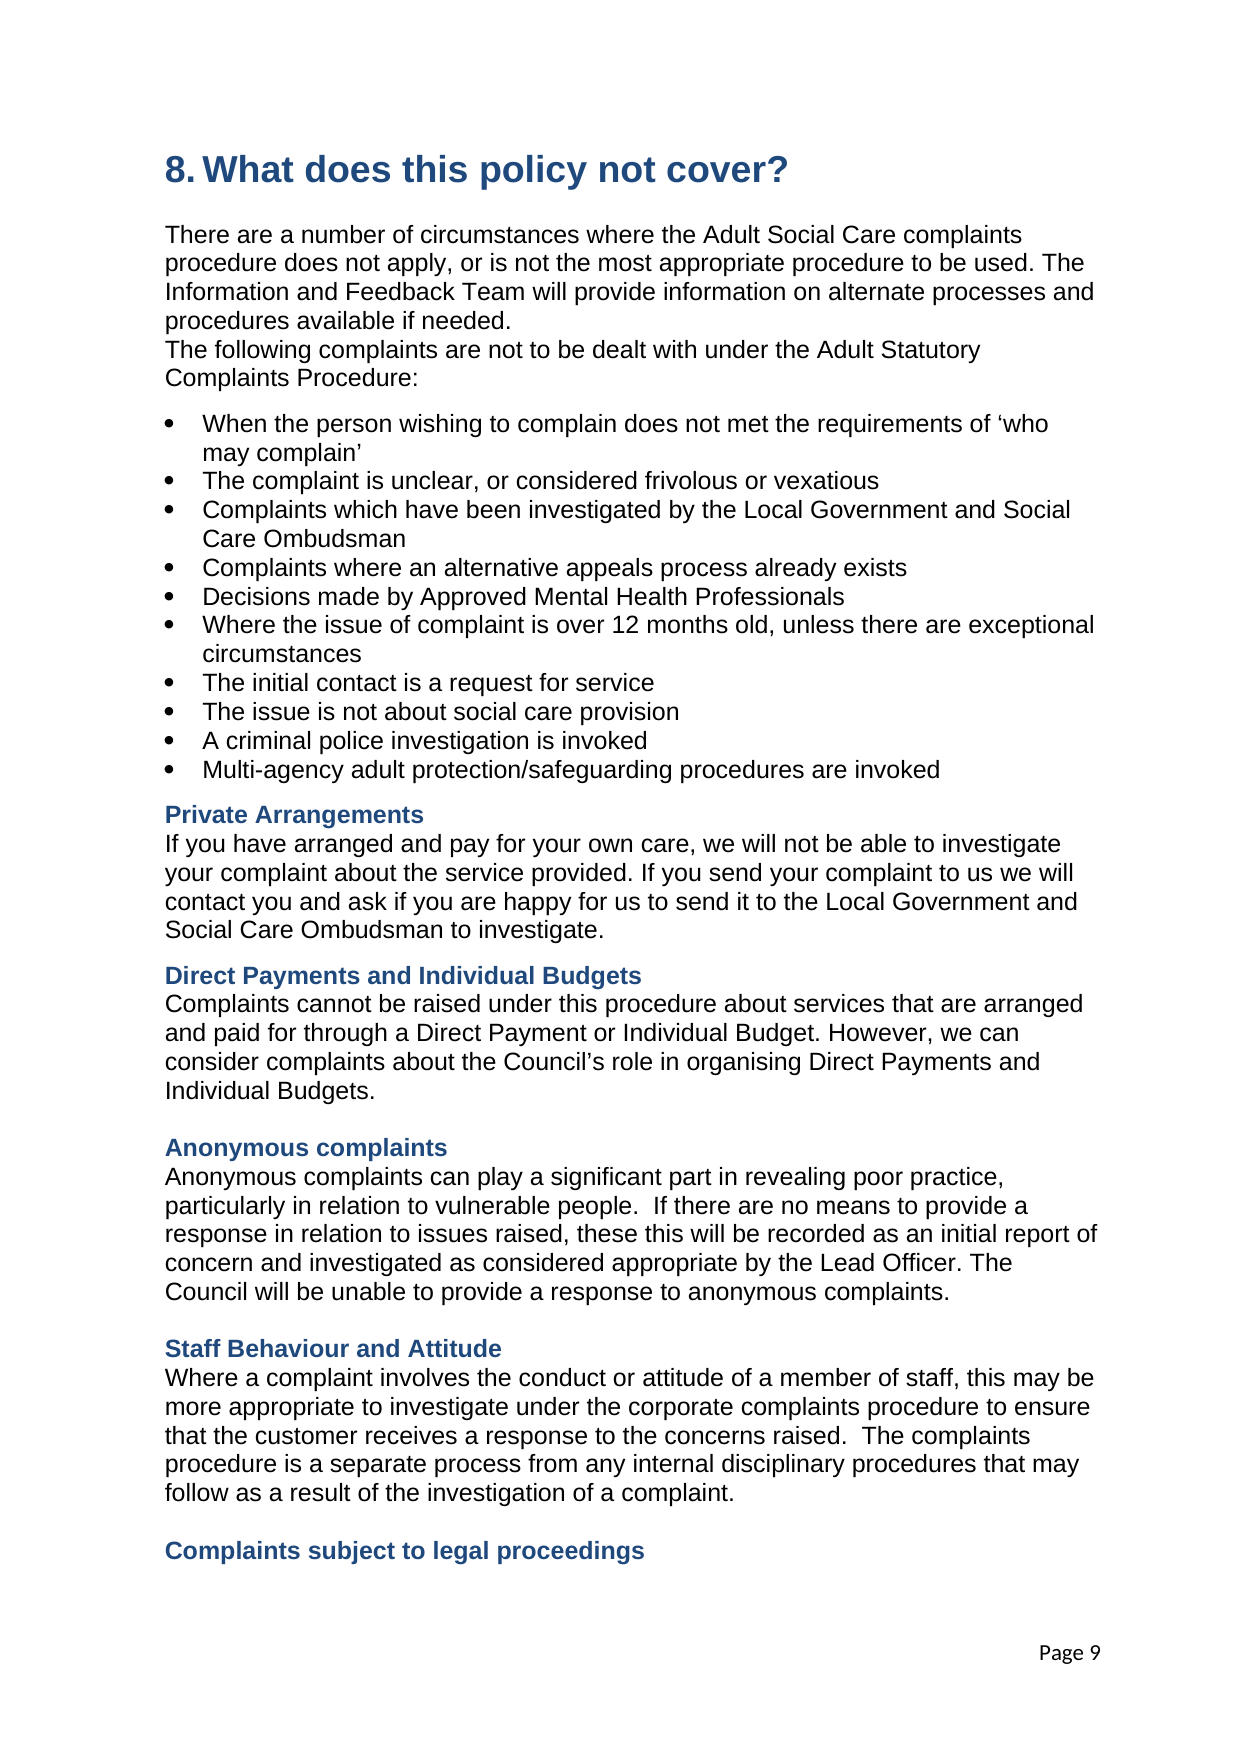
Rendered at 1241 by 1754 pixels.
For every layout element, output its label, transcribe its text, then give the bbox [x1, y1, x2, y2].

text Anonymous complaints [164, 1133, 1101, 1162]
list Decisions made by Approved Mental Health Professionals [164, 582, 1101, 611]
text Direct Payments and Individual Budgets [164, 961, 1101, 989]
text Complaints cannot be raised under this procedure about services that are arranged and paid for through a Direct Payment or Individual Budget. However, we can consider complaints about the Council’s role in organising Direct Payments and Individual Budgets. [164, 989, 1101, 1104]
list The issue is not about social care provision [164, 697, 1101, 726]
list The complaint is unclear, or considered frivolous or vexatious [164, 466, 1101, 495]
text Where a complaint involves the conduct or attitude of a member of staff, this may be more appropriate to investigate under the corporate complaints procedure to ensure that the customer receives a response to the concerns raised. The complaints procedure is a separate process from any internal disciplinary procedures that may follow as a result of the investigation of a complaint. [164, 1363, 1101, 1507]
list What does this policy not cover? [164, 148, 1101, 191]
text There are a number of circumstances where the Adult Social Care complaints procedure does not apply, or is not the most appropriate procedure to be used. The Information and Feedback Team will provide information on alternate processes and procedures available if needed. [164, 219, 1101, 334]
list The initial contact is a request for service [164, 668, 1101, 697]
list Complaints which have been investigated by the Local Government and Social Care Ombudsman [164, 495, 1101, 553]
text Complaints subject to legal proceedings [164, 1536, 1101, 1564]
list Complaints where an alternative appeals process already exists [164, 553, 1101, 582]
text The following complaints are not to be dealt with under the Adult Statutory Complaints Procedure: [164, 334, 1101, 392]
text Private Arrangements [164, 800, 1101, 829]
text Staff Behaviour and Attitude [164, 1334, 1101, 1363]
text If you have arranged and pay for your own care, we will not be able to investigate your complaint about the service provided. If you send your complaint to us we will contact you and ask if you are happy for us to send it to the Local Government and Social Care Ombudsman to investigate. [164, 829, 1101, 944]
list Where the issue of complaint is over 12 months old, unless there are exceptional circumstances [164, 611, 1101, 668]
list When the person wishing to complain does not met the requirements of ‘who may complain’ [164, 409, 1101, 466]
list Multi-agency adult protection/safeguarding procedures are invoked [164, 755, 1101, 783]
list A criminal police investigation is invoked [164, 726, 1101, 755]
text Anonymous complaints can play a significant part in revealing poor practice, particularly in relation to vulnerable people. If there are no means to provide a response in relation to issues raised, these this will be recorded as an initial report of concern and investigated as considered appropriate by the Lead Officer. The Council will be unable to provide a response to anonymous complaints. [164, 1162, 1101, 1306]
